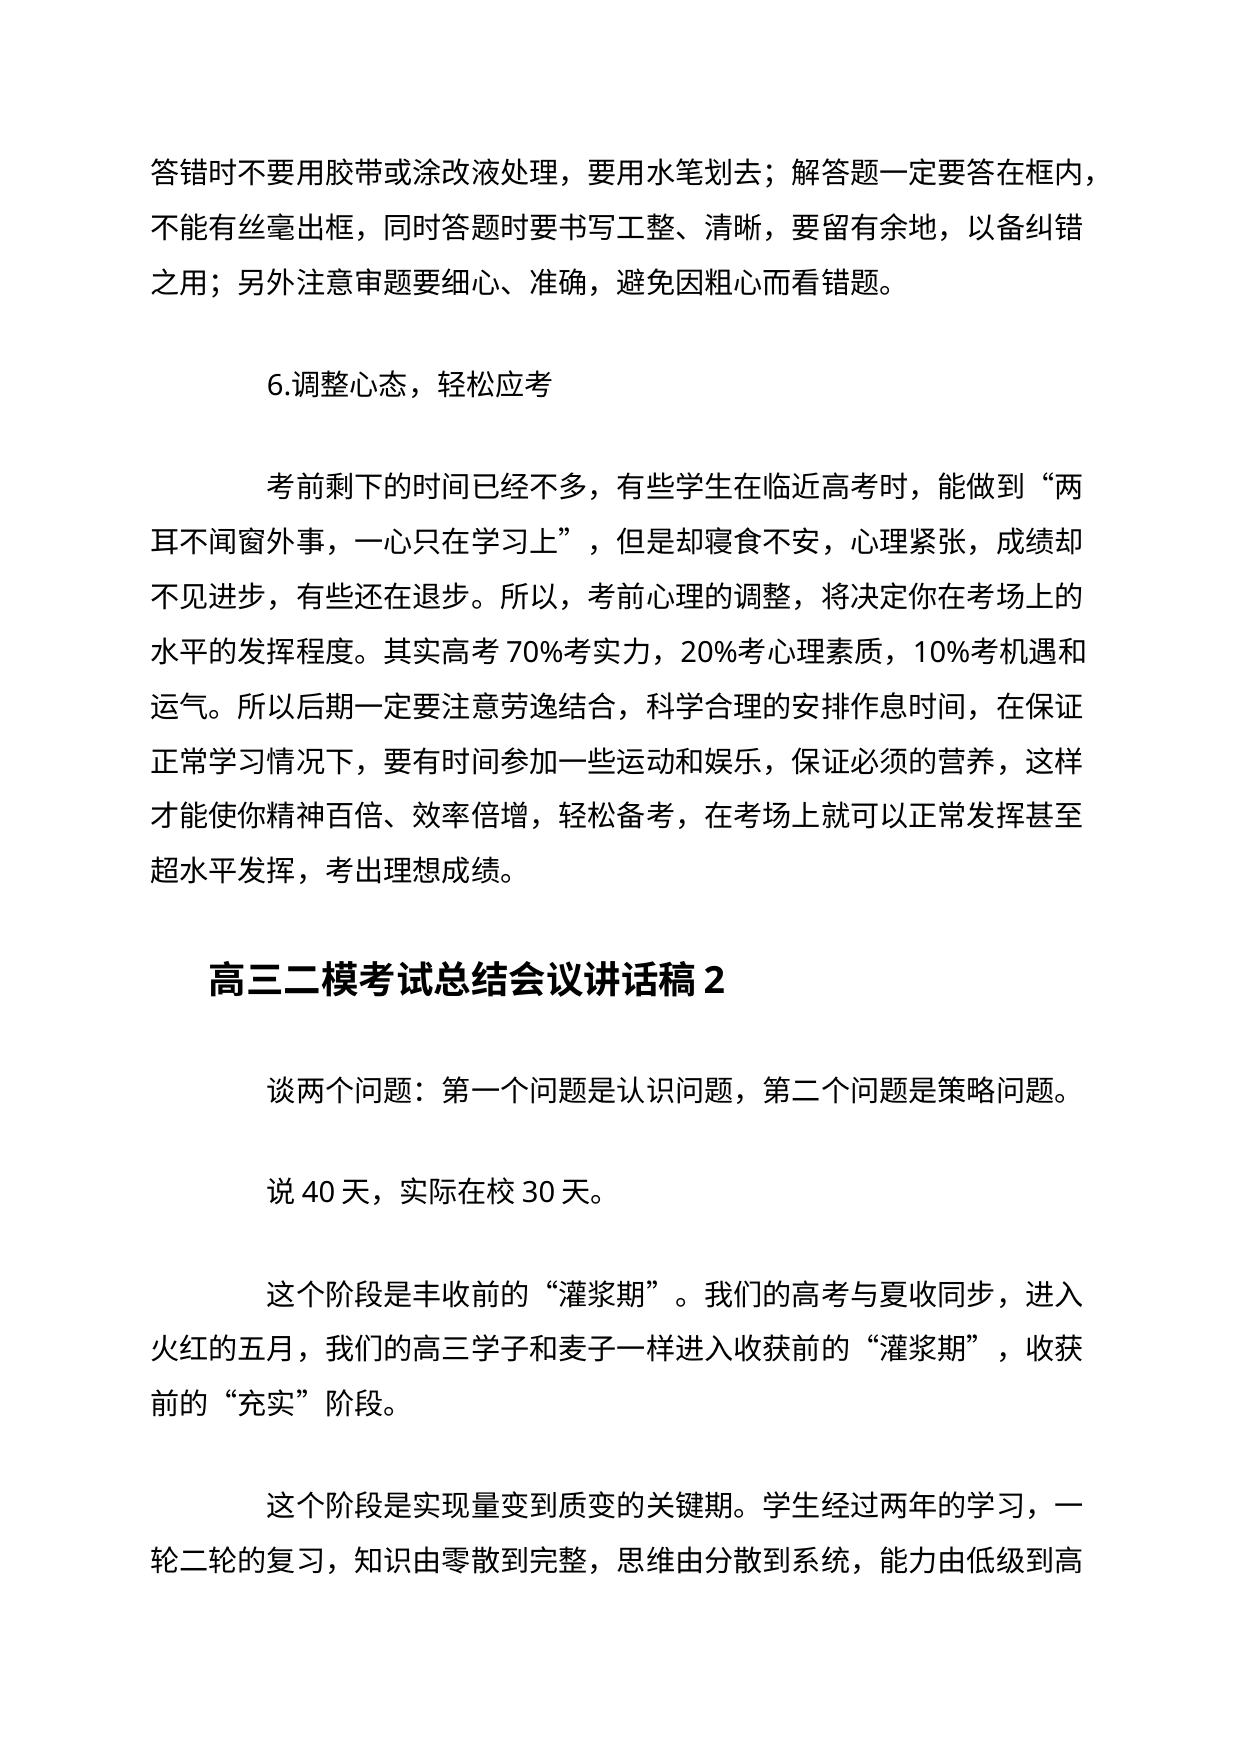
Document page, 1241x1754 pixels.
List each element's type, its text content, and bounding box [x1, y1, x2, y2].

text 6.调整心态，轻松应考 [150, 362, 1090, 404]
text 考前剩下的时间已经不多，有些学生在临近高考时，能做到“两耳不闻窗外事，一心只在学习上”，但是却寝食不安，心理紧张，成绩却不见进步，有些还在退步。所以，考前心理的调整，将决定你在考场上的水平的发挥程度。其实高考70%考实力，20%考心理素质，10%考机遇和运气。所以后期一定要注意劳逸结合，科学合理的安排作息时间，在保证正常学习情况下，要有时间参加一些运动和娱乐，保证必须的营养，这样才能使你精神百倍、效率倍增，轻松备考，在考场上就可以正常发挥甚至超水平发挥，考出理想成绩。 [150, 463, 1090, 890]
text 这个阶段是丰收前的“灌浆期”。我们的高考与夏收同步，进入火红的五月，我们的高三学子和麦子一样进入收获前的“灌浆期”，收获前的“充实”阶段。 [150, 1271, 1090, 1423]
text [150, 1483, 1090, 1580]
text 说40天，实际在校30天。 [150, 1169, 1090, 1211]
text 高三二模考试总结会议讲话稿2 [150, 950, 1090, 1004]
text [150, 150, 1090, 302]
text 谈两个问题：第一个问题是认识问题，第二个问题是策略问题。 [150, 1067, 1090, 1109]
